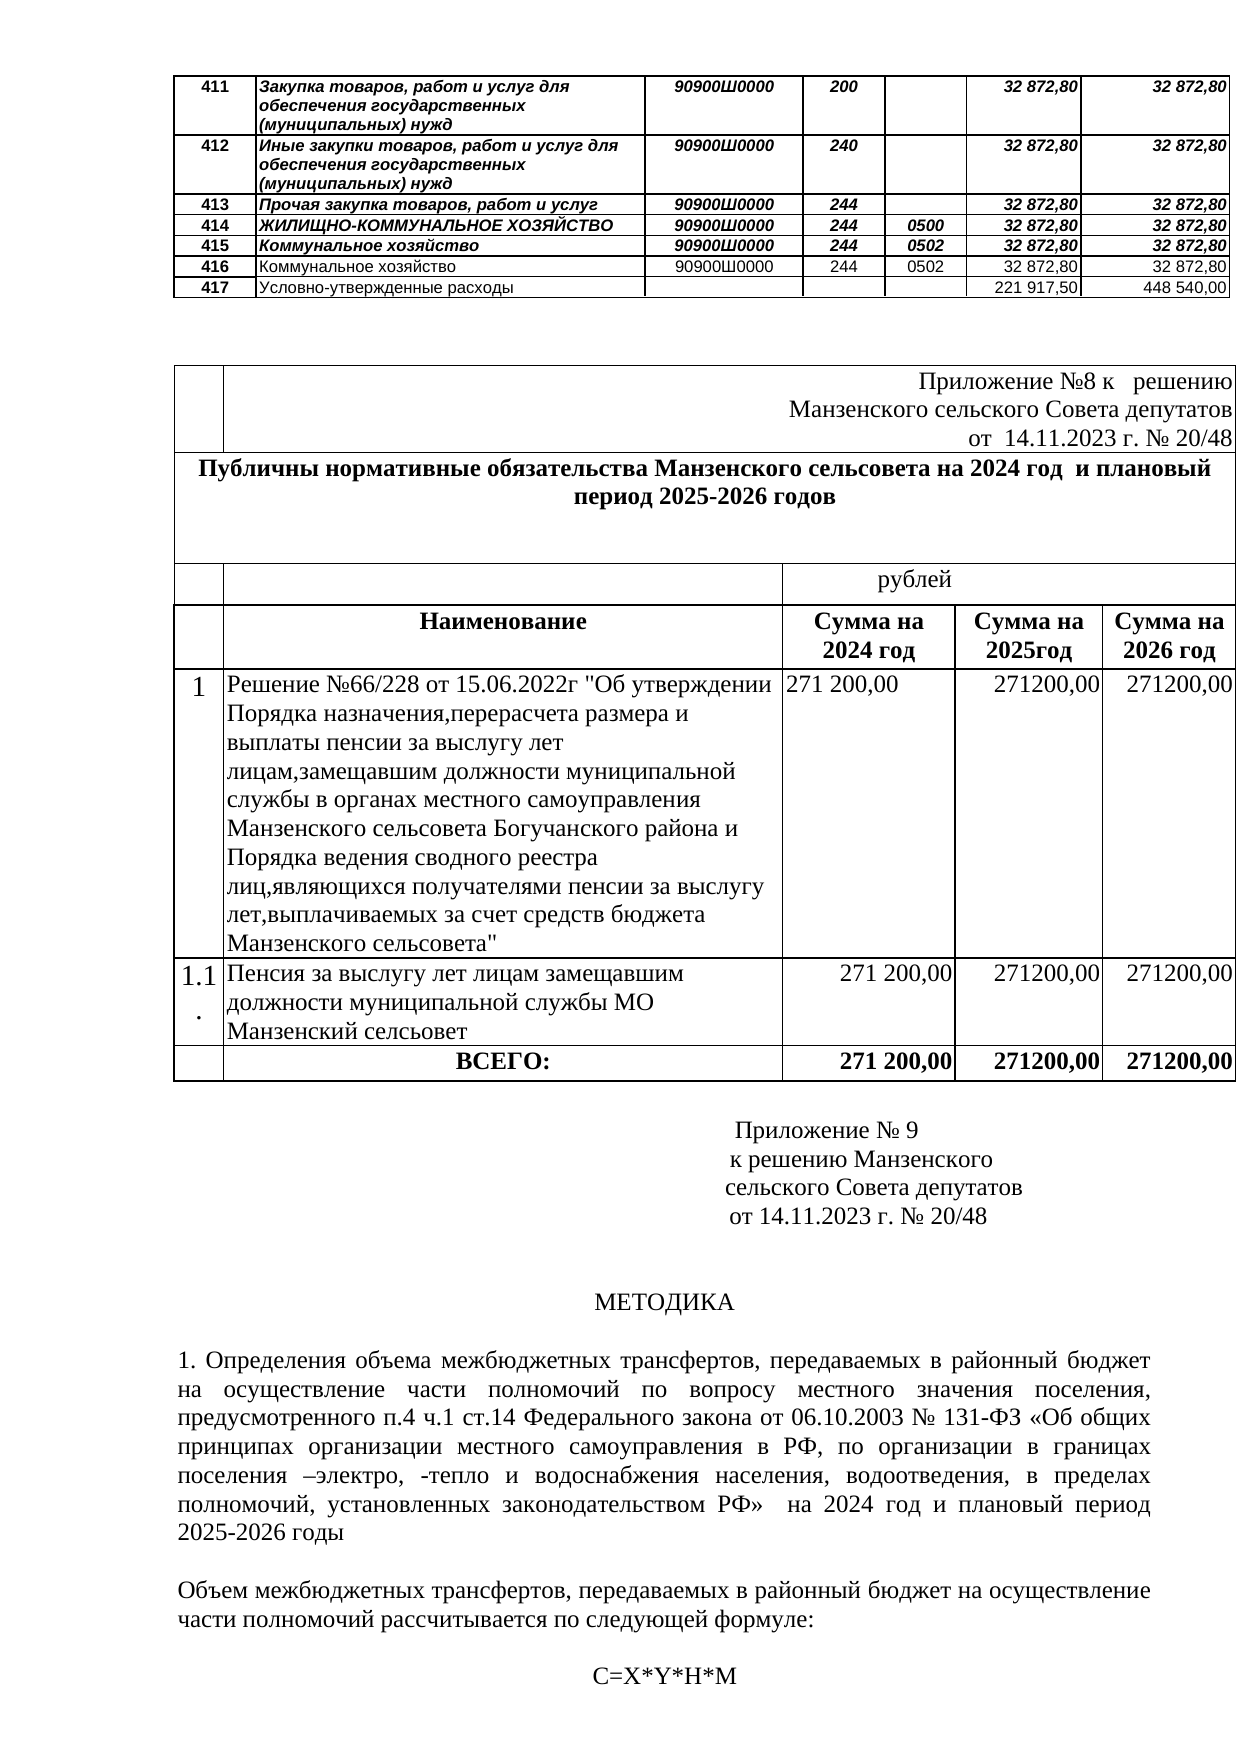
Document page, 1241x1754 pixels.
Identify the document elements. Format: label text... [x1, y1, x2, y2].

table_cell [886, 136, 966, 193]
title Приложение № 9 [177, 1115, 1152, 1144]
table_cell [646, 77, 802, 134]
title к решению Манзенского [177, 1144, 1152, 1172]
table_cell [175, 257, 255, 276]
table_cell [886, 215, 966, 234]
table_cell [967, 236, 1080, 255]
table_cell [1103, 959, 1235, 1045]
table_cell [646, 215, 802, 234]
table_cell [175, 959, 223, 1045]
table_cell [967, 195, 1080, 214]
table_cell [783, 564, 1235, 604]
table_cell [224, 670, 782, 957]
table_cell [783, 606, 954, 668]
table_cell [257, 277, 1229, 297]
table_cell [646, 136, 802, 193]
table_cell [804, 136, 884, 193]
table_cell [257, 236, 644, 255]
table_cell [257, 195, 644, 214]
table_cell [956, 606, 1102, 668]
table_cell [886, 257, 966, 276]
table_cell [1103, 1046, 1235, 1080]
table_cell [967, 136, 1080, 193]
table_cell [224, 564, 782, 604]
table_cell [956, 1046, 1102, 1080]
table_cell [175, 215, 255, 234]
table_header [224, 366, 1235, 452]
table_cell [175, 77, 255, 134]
title Объем межбюджетных трансфертов, передаваемых в районный бюджет на осуществление части полномочий рассчитывается по следующей формуле: [177, 1575, 1152, 1632]
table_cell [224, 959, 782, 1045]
title от 14.11.2023 г. № 20/48 [177, 1201, 1152, 1230]
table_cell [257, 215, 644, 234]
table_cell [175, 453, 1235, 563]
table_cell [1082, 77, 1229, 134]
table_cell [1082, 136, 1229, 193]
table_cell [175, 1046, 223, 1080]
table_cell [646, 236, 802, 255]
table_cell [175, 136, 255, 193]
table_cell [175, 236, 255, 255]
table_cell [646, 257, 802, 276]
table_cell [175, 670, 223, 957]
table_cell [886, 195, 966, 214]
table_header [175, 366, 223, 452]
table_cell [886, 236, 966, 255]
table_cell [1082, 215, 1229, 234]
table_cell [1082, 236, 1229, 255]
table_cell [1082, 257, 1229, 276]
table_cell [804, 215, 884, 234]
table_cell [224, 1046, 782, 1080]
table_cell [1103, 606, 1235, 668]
title С=X*Y*H*M [177, 1661, 1152, 1690]
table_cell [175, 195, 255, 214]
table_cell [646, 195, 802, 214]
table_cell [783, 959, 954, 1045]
text 1. Определения объема межбюджетных трансфертов, передаваемых в районный бюджет на осуществление части полномочий по вопросу местного значения поселения, предусмотренного п.4 ч.1 ст.14 Федерального закона от 06.10.2003 № 131-ФЗ «Об общих принципах организации местного самоуправления в РФ, по организации в границах поселения –электро, -тепло и водоснабжения населения, водоотведения, в пределах полномочий, установленных законодательством РФ» на 2024 год и плановый период 2025-2026 годы [177, 1345, 1152, 1546]
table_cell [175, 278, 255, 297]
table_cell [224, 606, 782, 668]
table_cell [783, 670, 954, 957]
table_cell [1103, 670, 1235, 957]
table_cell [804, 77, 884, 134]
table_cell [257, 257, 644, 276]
title сельского Совета депутатов [177, 1172, 1152, 1201]
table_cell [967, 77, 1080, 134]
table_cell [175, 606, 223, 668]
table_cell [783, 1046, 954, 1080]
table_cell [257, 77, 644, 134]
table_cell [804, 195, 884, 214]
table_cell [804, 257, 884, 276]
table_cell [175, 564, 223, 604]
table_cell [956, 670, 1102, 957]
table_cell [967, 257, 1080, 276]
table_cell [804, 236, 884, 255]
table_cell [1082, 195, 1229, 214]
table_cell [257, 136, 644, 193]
title МЕТОДИКА [177, 1287, 1152, 1316]
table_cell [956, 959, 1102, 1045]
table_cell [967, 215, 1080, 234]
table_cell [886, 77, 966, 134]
